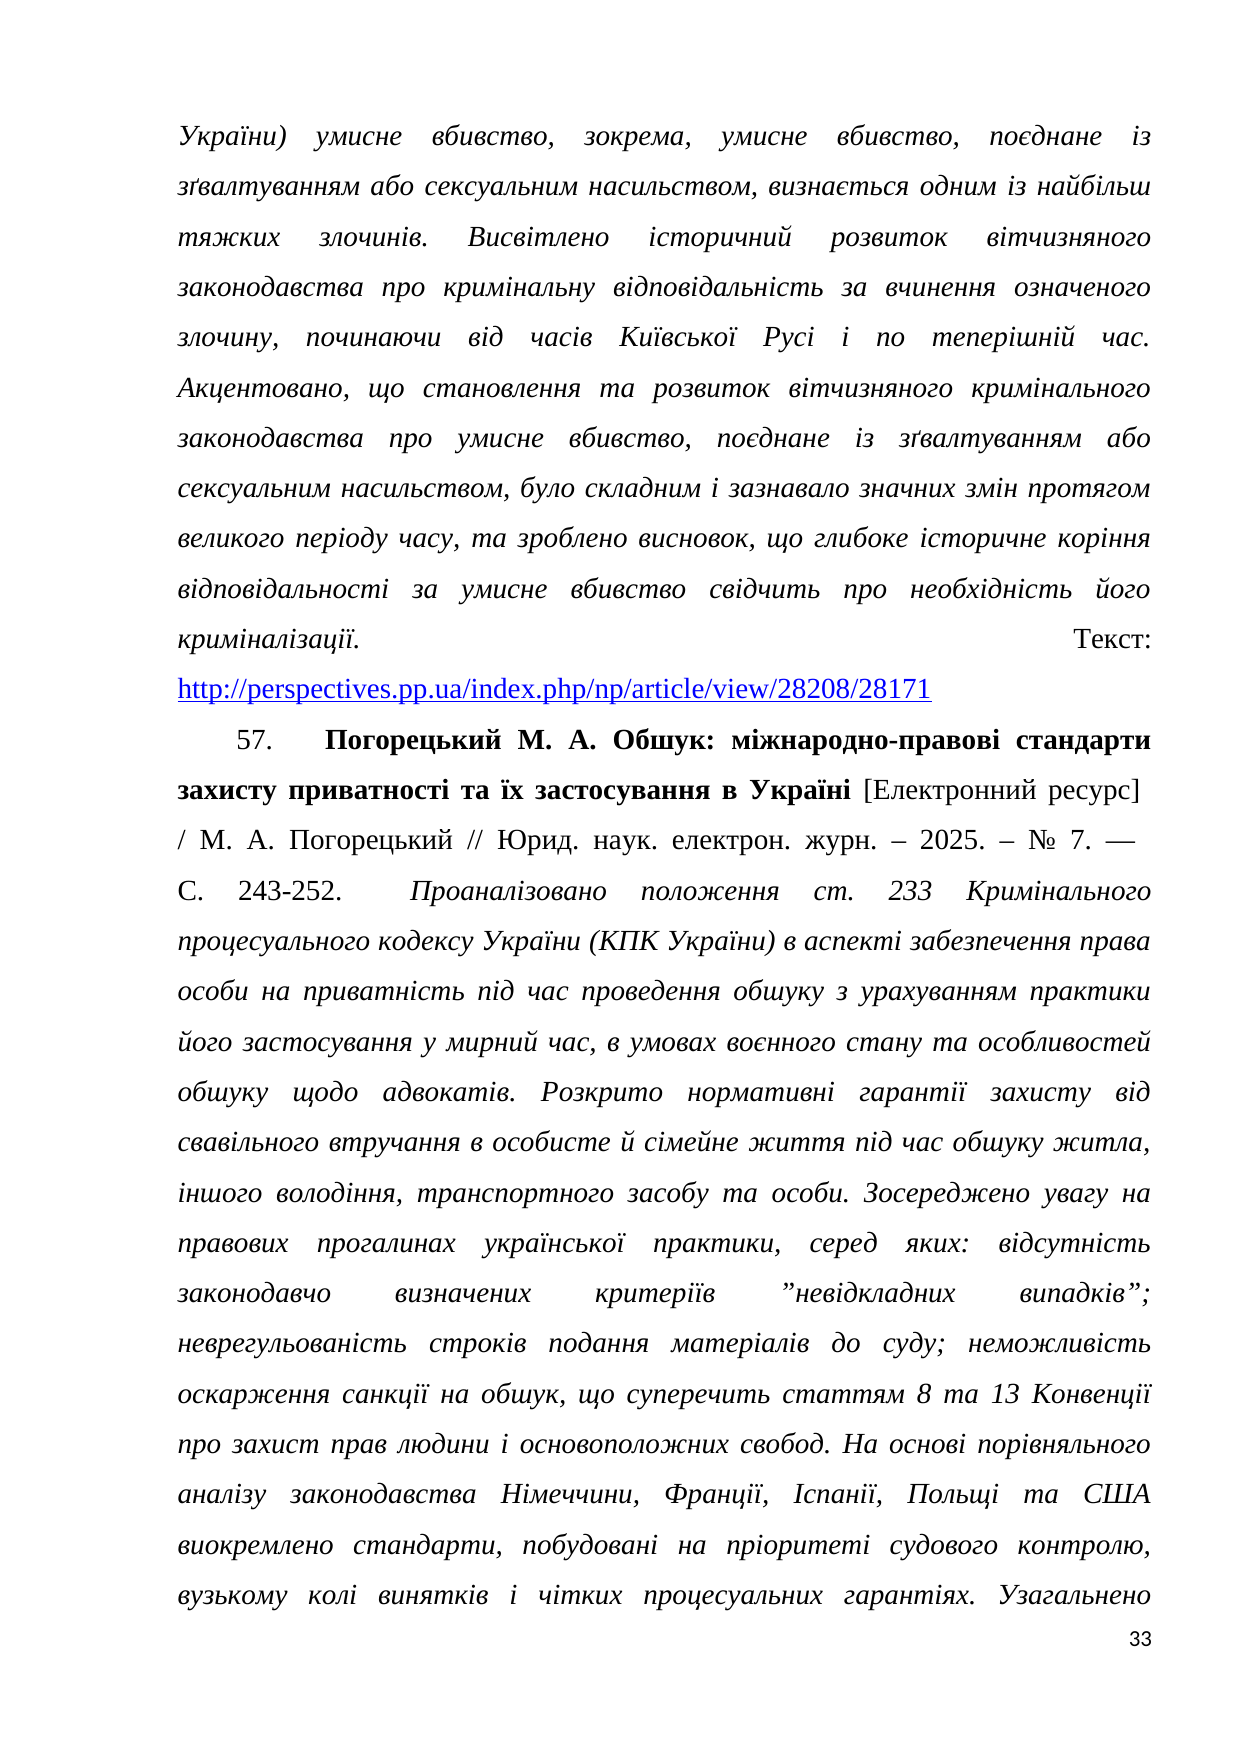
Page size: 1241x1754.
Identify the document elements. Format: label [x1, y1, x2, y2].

list [177, 722, 1152, 1611]
list [177, 118, 1152, 705]
